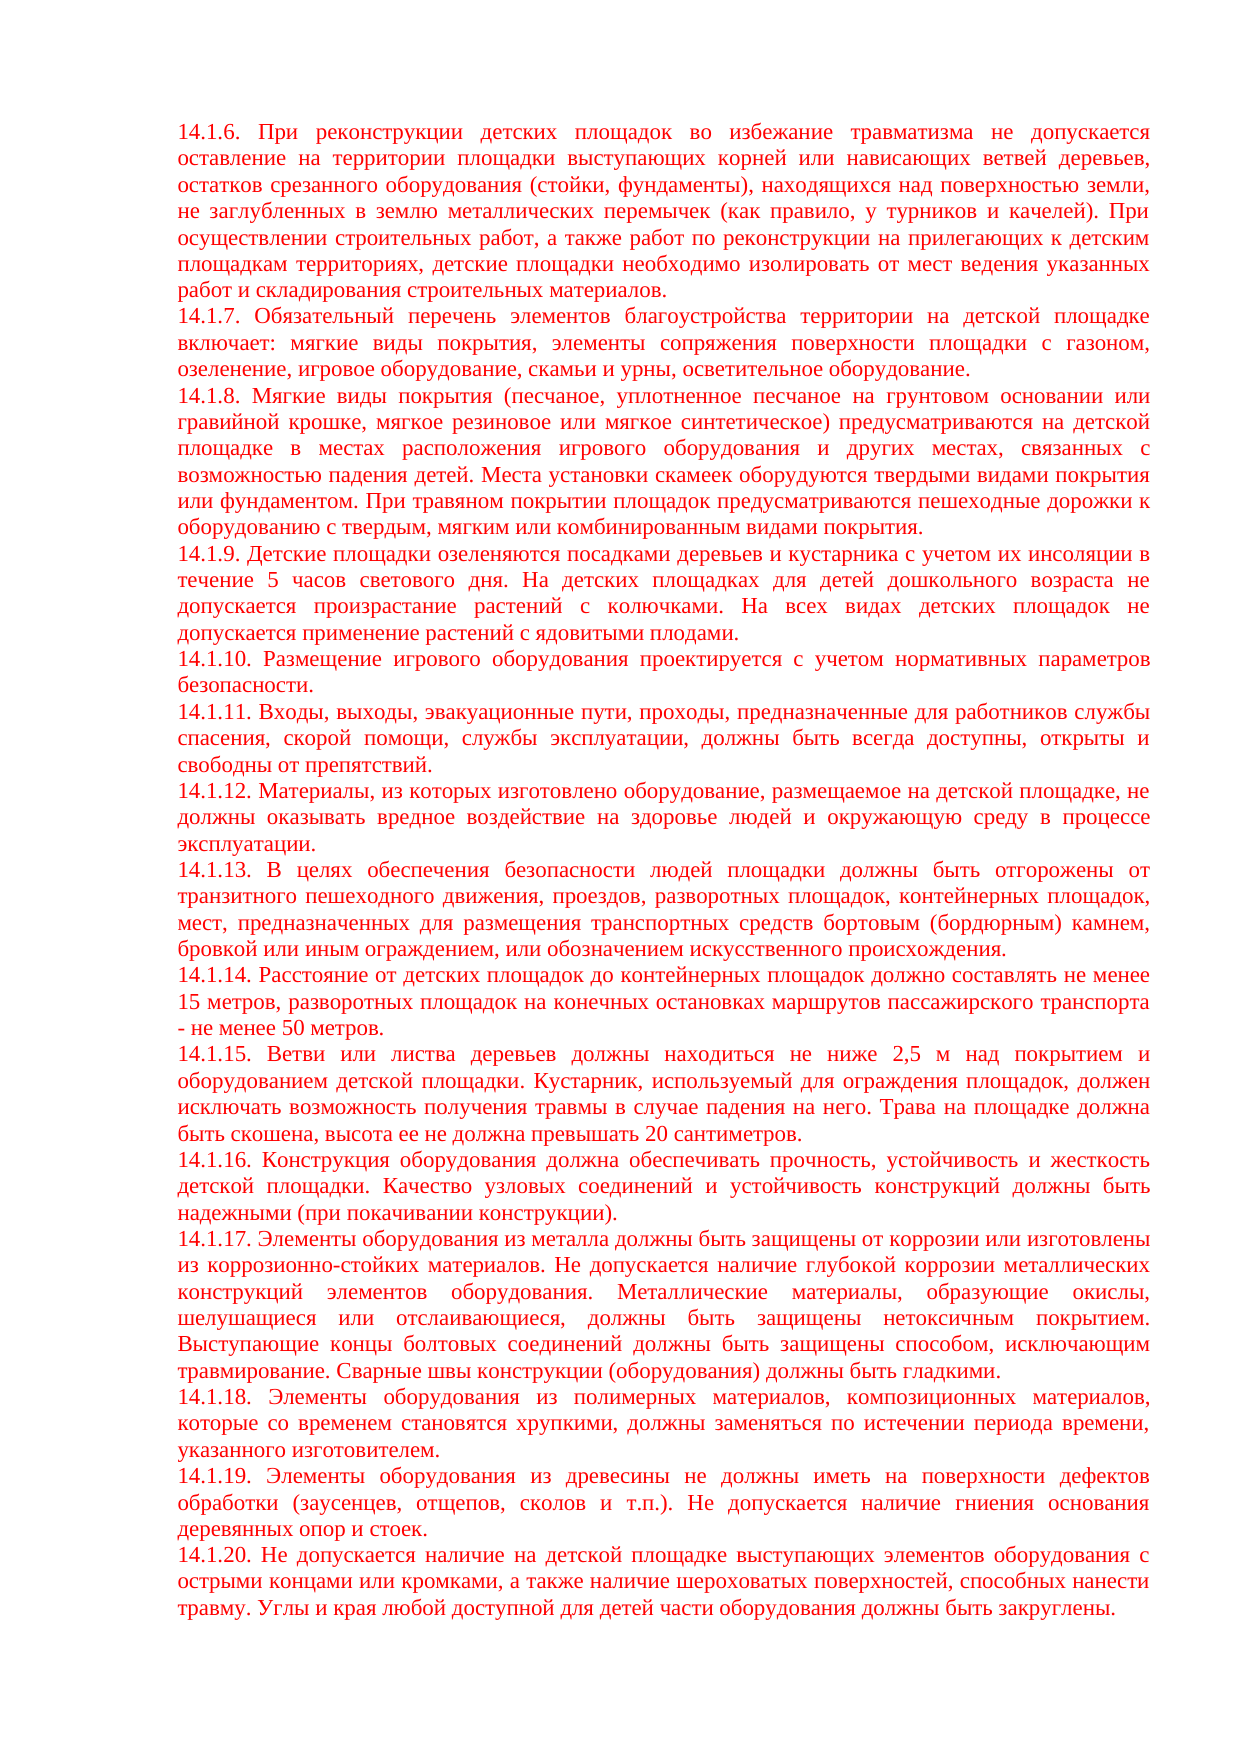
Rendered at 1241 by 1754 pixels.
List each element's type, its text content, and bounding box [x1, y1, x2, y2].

text 14.1.15. Ветви или листва деревьев должны находиться не ниже над покрытием и оборудованием детской площадки. Кустарник, используемый для ограждения площадок, должен исключать возможность получения травмы в случае падения на него. Трава на площадке должна быть скошена, высота ее не должна превышать . [177, 1041, 1152, 1146]
text 14.1.12. Материалы, из которых изготовлено оборудование, размещаемое на детской площадке, не должны оказывать вредное воздействие на здоровье людей и окружающую среду в процессе эксплуатации. [177, 777, 1152, 856]
text 14.1.9. Детские площадки озеленяются посадками деревьев и кустарника с учетом их инсоляции в течение 5 часов светового дня. На детских площадках для детей дошкольного возраста не допускается произрастание растений с колючками. На всех видах детских площадок не допускается применение растений с ядовитыми плодами. [177, 540, 1152, 645]
text 14.1.11. Входы, выходы, эвакуационные пути, проходы, предназначенные для работников службы спасения, скорой помощи, службы эксплуатации, должны быть всегда доступны, открыты и свободны от препятствий. [177, 698, 1152, 777]
text 14.1.8. Мягкие виды покрытия (песчаное, уплотненное песчаное на грунтовом основании или гравийной крошке, мягкое резиновое или мягкое синтетическое) предусматриваются на детской площадке в местах расположения игрового оборудования и других местах, связанных с возможностью падения детей. Места установки скамеек оборудуются твердыми видами покрытия или фундаментом. При травяном покрытии площадок предусматриваются пешеходные дорожки к оборудованию с твердым, мягким или комбинированным видами покрытия. [177, 382, 1152, 540]
text 14.1.10. Размещение игрового оборудования проектируется с учетом нормативных параметров безопасности. [177, 645, 1152, 698]
text 14.1.19. Элементы оборудования из древесины не должны иметь на поверхности дефектов обработки (заусенцев, отщепов, сколов и т.п.). Не допускается наличие гниения основания деревянных опор и стоек. [177, 1462, 1152, 1541]
text 14.1.20. Не допускается наличие на детской площадке выступающих элементов оборудования с острыми концами или кромками, а также наличие шероховатых поверхностей, способных нанести травму. Углы и края любой доступной для детей части оборудования должны быть закруглены. [177, 1541, 1152, 1620]
text 14.1.7. Обязательный перечень элементов благоустройства территории на детской площадке включает: мягкие виды покрытия, элементы сопряжения поверхности площадки с газоном, озеленение, игровое оборудование, скамьи и урны, осветительное оборудование. [177, 303, 1152, 382]
text 14.1.14. Расстояние от детских площадок до контейнерных площадок должно составлять не менее , разворотных площадок на конечных остановках маршрутов пассажирского транспорта - не менее . [177, 961, 1152, 1041]
text 14.1.13. В целях обеспечения безопасности людей площадки должны быть отгорожены от транзитного пешеходного движения, проездов, разворотных площадок, контейнерных площадок, мест, предназначенных для размещения транспортных средств бортовым (бордюрным) камнем, бровкой или иным ограждением, или обозначением искусственного происхождения. [177, 856, 1152, 961]
text 14.1.16. Конструкция оборудования должна обеспечивать прочность, устойчивость и жесткость детской площадки. Качество узловых соединений и устойчивость конструкций должны быть надежными (при покачивании конструкции). [177, 1146, 1152, 1225]
text 14.1.18. Элементы оборудования из полимерных материалов, композиционных материалов, которые со временем становятся хрупкими, должны заменяться по истечении периода времени, указанного изготовителем. [177, 1383, 1152, 1462]
text 14.1.6. При реконструкции детских площадок во избежание травматизма не допускается оставление на территории площадки выступающих корней или нависающих ветвей деревьев, остатков срезанного оборудования (стойки, фундаменты), находящихся над поверхностью земли, не заглубленных в землю металлических перемычек (как правило, у турников и качелей). При осуществлении строительных работ, а также работ по реконструкции на прилегающих к детским площадкам территориях, детские площадки необходимо изолировать от мест ведения указанных работ и складирования строительных материалов. [177, 118, 1152, 303]
text 14.1.17. Элементы оборудования из металла должны быть защищены от коррозии или изготовлены из коррозионно-стойких материалов. Не допускается наличие глубокой коррозии металлических конструкций элементов оборудования. Металлические материалы, образующие окислы, шелушащиеся или отслаивающиеся, должны быть защищены нетоксичным покрытием. Выступающие концы болтовых соединений должны быть защищены способом, исключающим травмирование. Сварные швы конструкции (оборудования) должны быть гладкими. [177, 1225, 1152, 1383]
